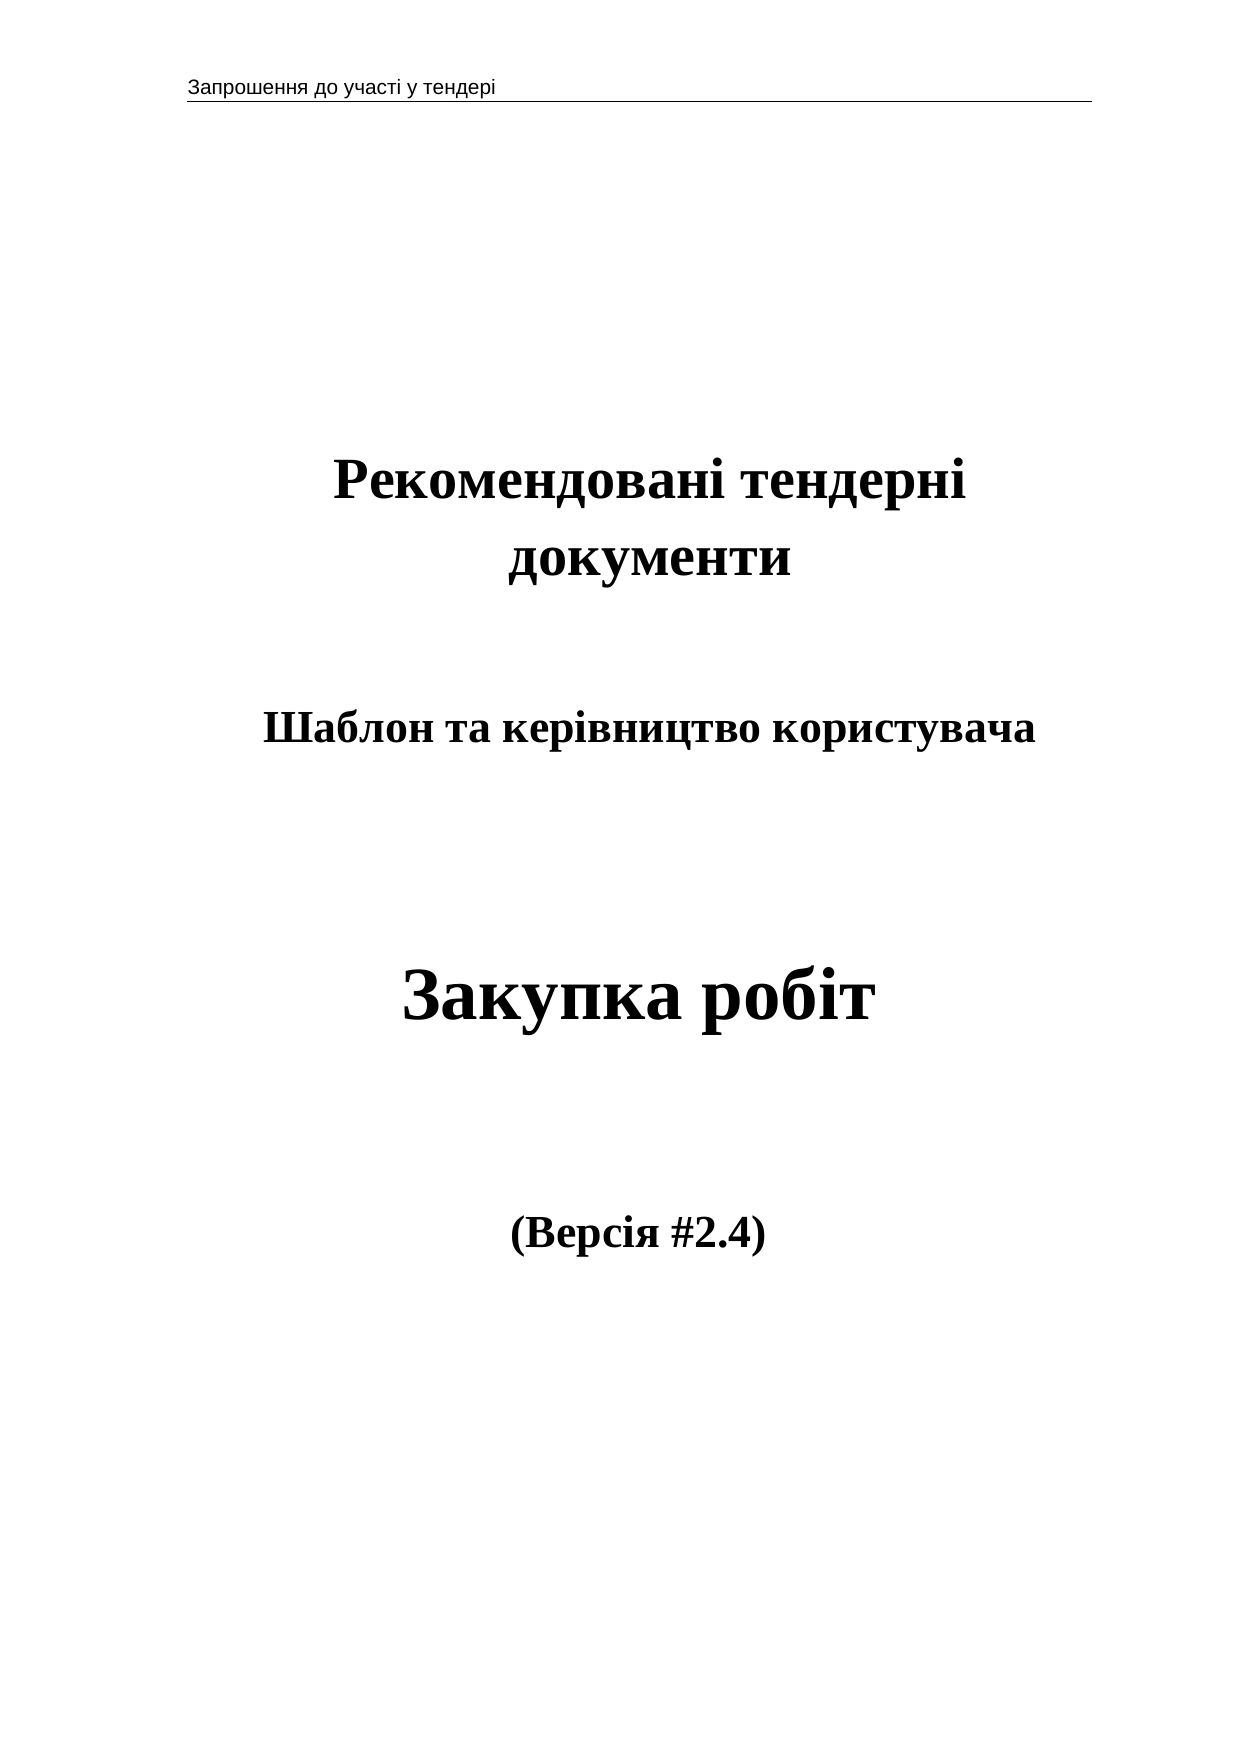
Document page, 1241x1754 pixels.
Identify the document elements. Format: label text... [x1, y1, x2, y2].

text Закупка робіт [187, 950, 1090, 1036]
text Рекомендовані тендерні документи [187, 444, 1112, 588]
text (Версія #2.4) [187, 1205, 1090, 1258]
text Шаблон та керівництво користувача [187, 700, 1112, 753]
